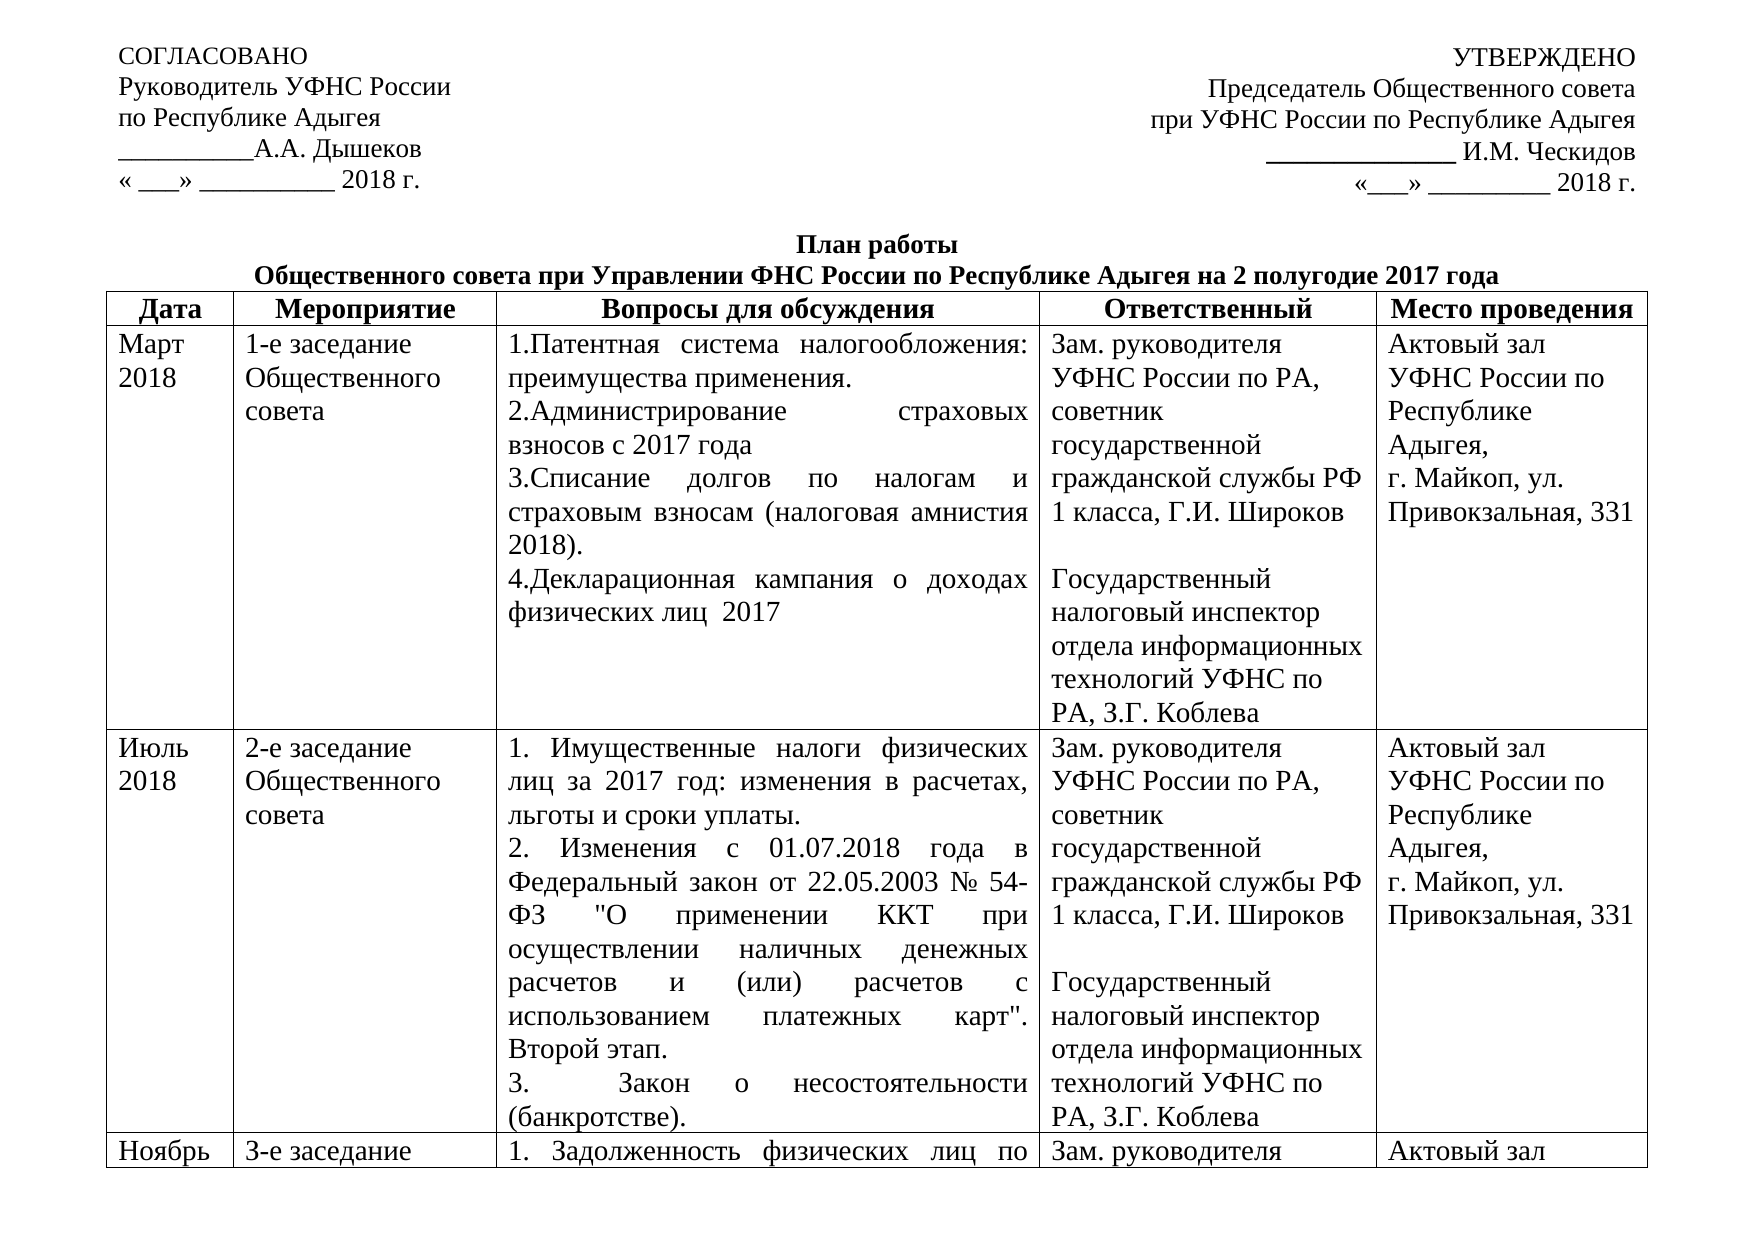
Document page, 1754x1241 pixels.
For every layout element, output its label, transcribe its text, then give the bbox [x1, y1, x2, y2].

text Общественного совета при Управлении ФНС России по Республике Адыгея на 2 полугодие 2017 года [118, 259, 1636, 291]
table_header СОГЛАСОВАНО Руководитель УФНС России по Республике Адыгея __________А.А. Дышеков « ___» __________ 2018 г. [107, 41, 877, 197]
table_header УТВЕРЖДЕНО Председатель Общественного совета при УФНС России по Республике Адыгея ______________ И.М. Ческидов «___» _________ 2018 г. [877, 41, 1647, 197]
table_cell Ноябрь 2018 [107, 1133, 233, 1167]
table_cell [1040, 1133, 1376, 1167]
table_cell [497, 1133, 1039, 1167]
table_header Место проведения [1377, 292, 1647, 325]
table_cell Актовый зал УФНС России по Республике Адыгея, г. Майкоп, ул. Привокзальная, 331 [1377, 730, 1647, 1132]
table_header Ответственный [1040, 292, 1376, 325]
table_cell 1-е заседание Общественного совета [234, 326, 496, 729]
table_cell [1377, 1133, 1647, 1167]
table_cell 2-е заседание Общественного совета [234, 730, 496, 1132]
text План работы [118, 228, 1636, 259]
table_header Дата [107, 292, 233, 325]
table_header Вопросы для обсуждения [497, 292, 1039, 325]
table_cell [234, 1133, 496, 1167]
table_cell 1. Имущественные налоги физических лиц за 2017 год: изменения в расчетах, льготы и сроки уплаты. 2. Изменения с 01.07.2018 года в Федеральный закон от 22.05.2003 № 54-ФЗ "О применении ККТ при осуществлении наличных денежных расчетов и (или) расчетов с использованием платежных карт". Второй этап. 3. Закон о несостоятельности (банкротстве). [497, 730, 1039, 1132]
table_cell Март 2018 [107, 326, 233, 729]
table_cell 1.Патентная система налогообложения: преимущества применения. 2.Администрирование страховых взносов с 2017 года 3.Списание долгов по налогам и страховым взносам (налоговая амнистия 2018). 4.Декларационная кампания о доходах физических лиц 2017 [497, 326, 1039, 729]
table_header Мероприятие [234, 292, 496, 325]
table_cell Июль 2018 [107, 730, 233, 1132]
table_cell Актовый зал УФНС России по Республике Адыгея, г. Майкоп, ул. Привокзальная, 331 [1377, 326, 1647, 729]
